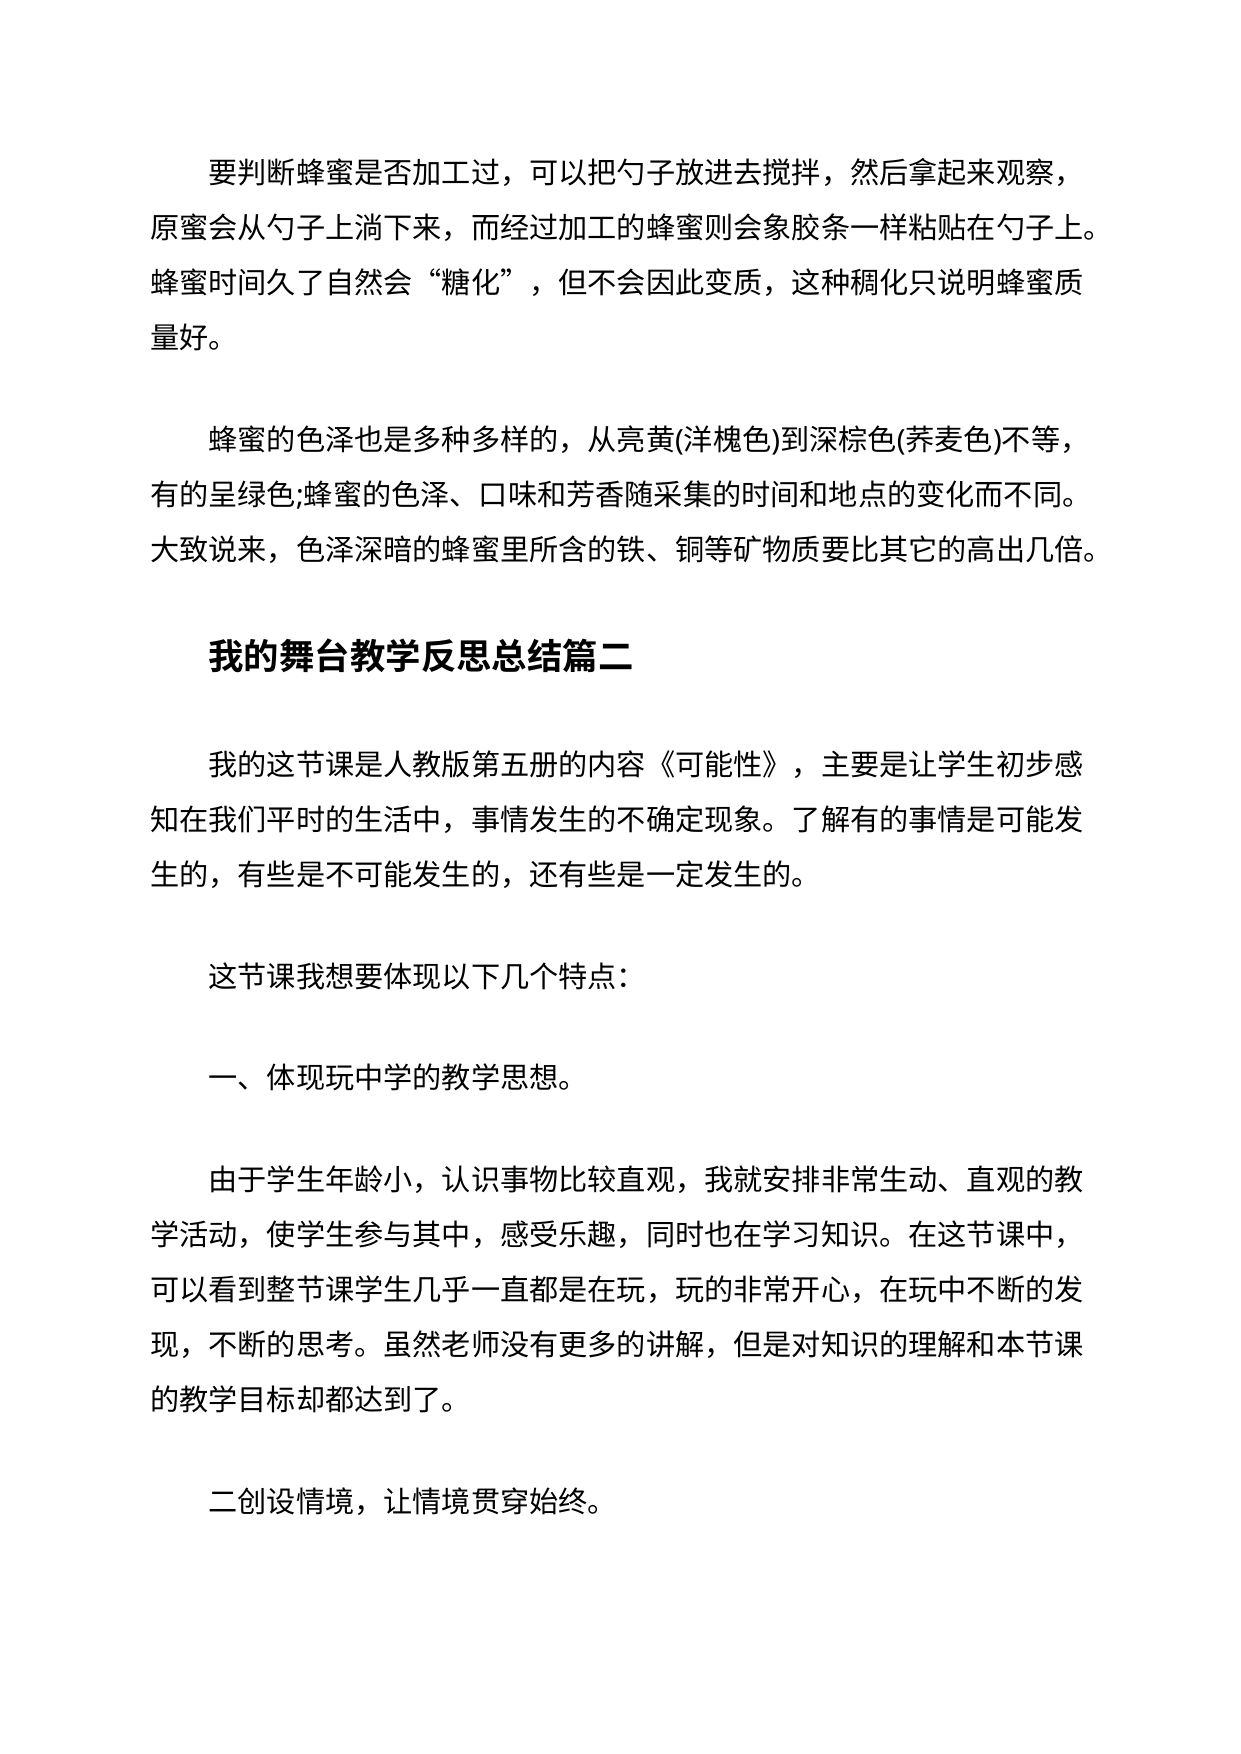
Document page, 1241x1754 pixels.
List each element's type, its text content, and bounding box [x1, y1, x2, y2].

text 由于学生年龄小，认识事物比较直观，我就安排非常生动、直观的教学活动，使学生参与其中，感受乐趣，同时也在学习知识。在这节课中，可以看到整节课学生几乎一直都是在玩，玩的非常开心，在玩中不断的发现，不断的思考。虽然老师没有更多的讲解，但是对知识的理解和本节课的教学目标却都达到了。 [150, 1157, 1090, 1419]
text 这节课我想要体现以下几个特点： [150, 953, 1090, 996]
text 我的这节课是人教版第五册的内容《可能性》，主要是让学生初步感知在我们平时的生活中，事情发生的不确定现象。了解有的事情是可能发生的，有些是不可能发生的，还有些是一定发生的。 [150, 742, 1090, 894]
text 二创设情境，让情境贯穿始终。 [150, 1478, 1090, 1520]
text 要判断蜂蜜是否加工过，可以把勺子放进去搅拌，然后拿起来观察，原蜜会从勺子上淌下来，而经过加工的蜂蜜则会象胶条一样粘贴在勺子上。蜂蜜时间久了自然会“糖化”，但不会因此变质，这种稠化只说明蜂蜜质量好。 [150, 150, 1090, 357]
text 蜂蜜的色泽也是多种多样的，从亮黄(洋槐色)到深棕色(荞麦色)不等，有的呈绿色;蜂蜜的色泽、口味和芳香随采集的时间和地点的变化而不同。大致说来，色泽深暗的蜂蜜里所含的铁、铜等矿物质要比其它的高出几倍。 [150, 416, 1090, 569]
text 一、体现玩中学的教学思想。 [150, 1055, 1090, 1097]
text 我的舞台教学反思总结篇二 [150, 628, 1090, 679]
